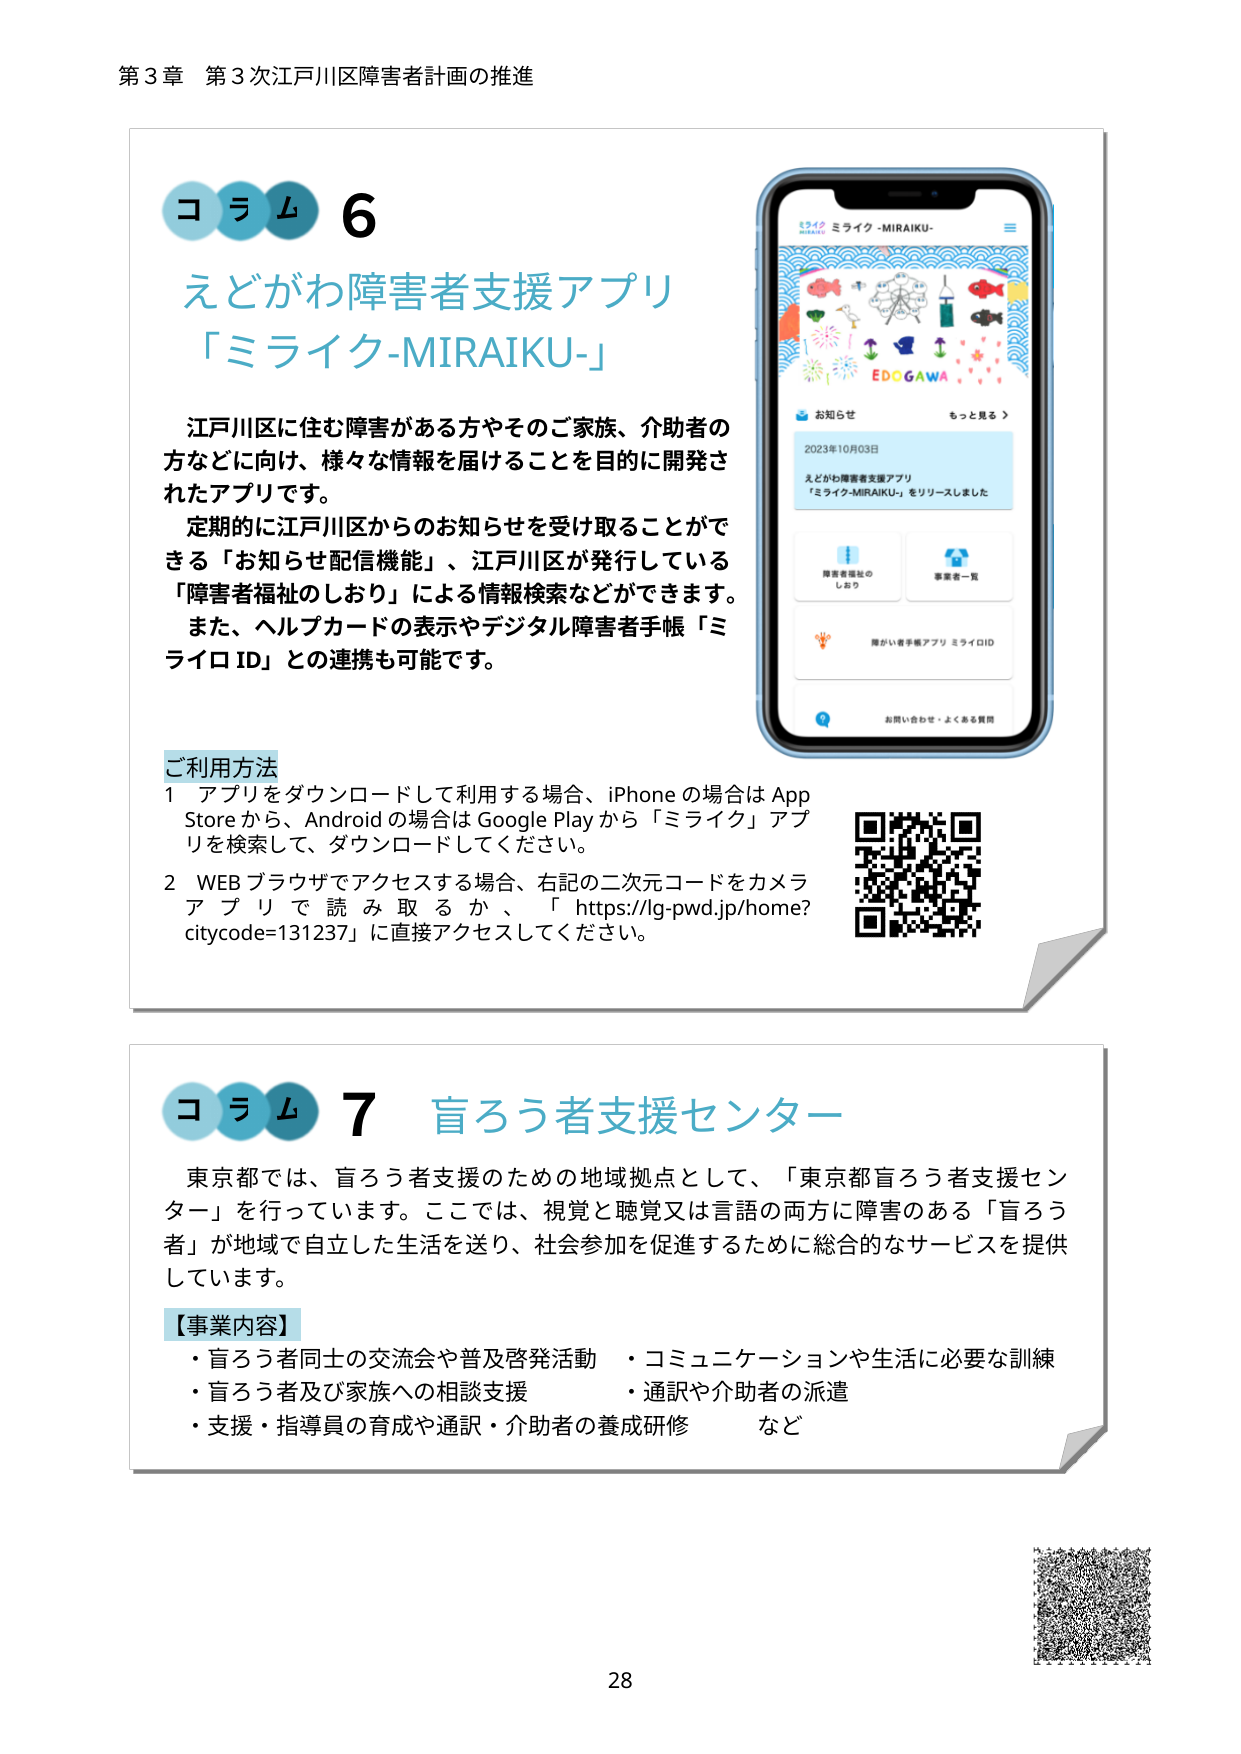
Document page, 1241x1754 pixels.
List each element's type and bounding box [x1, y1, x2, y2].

picture [1033, 1547, 1152, 1665]
picture [847, 804, 988, 945]
picture [746, 161, 1054, 761]
